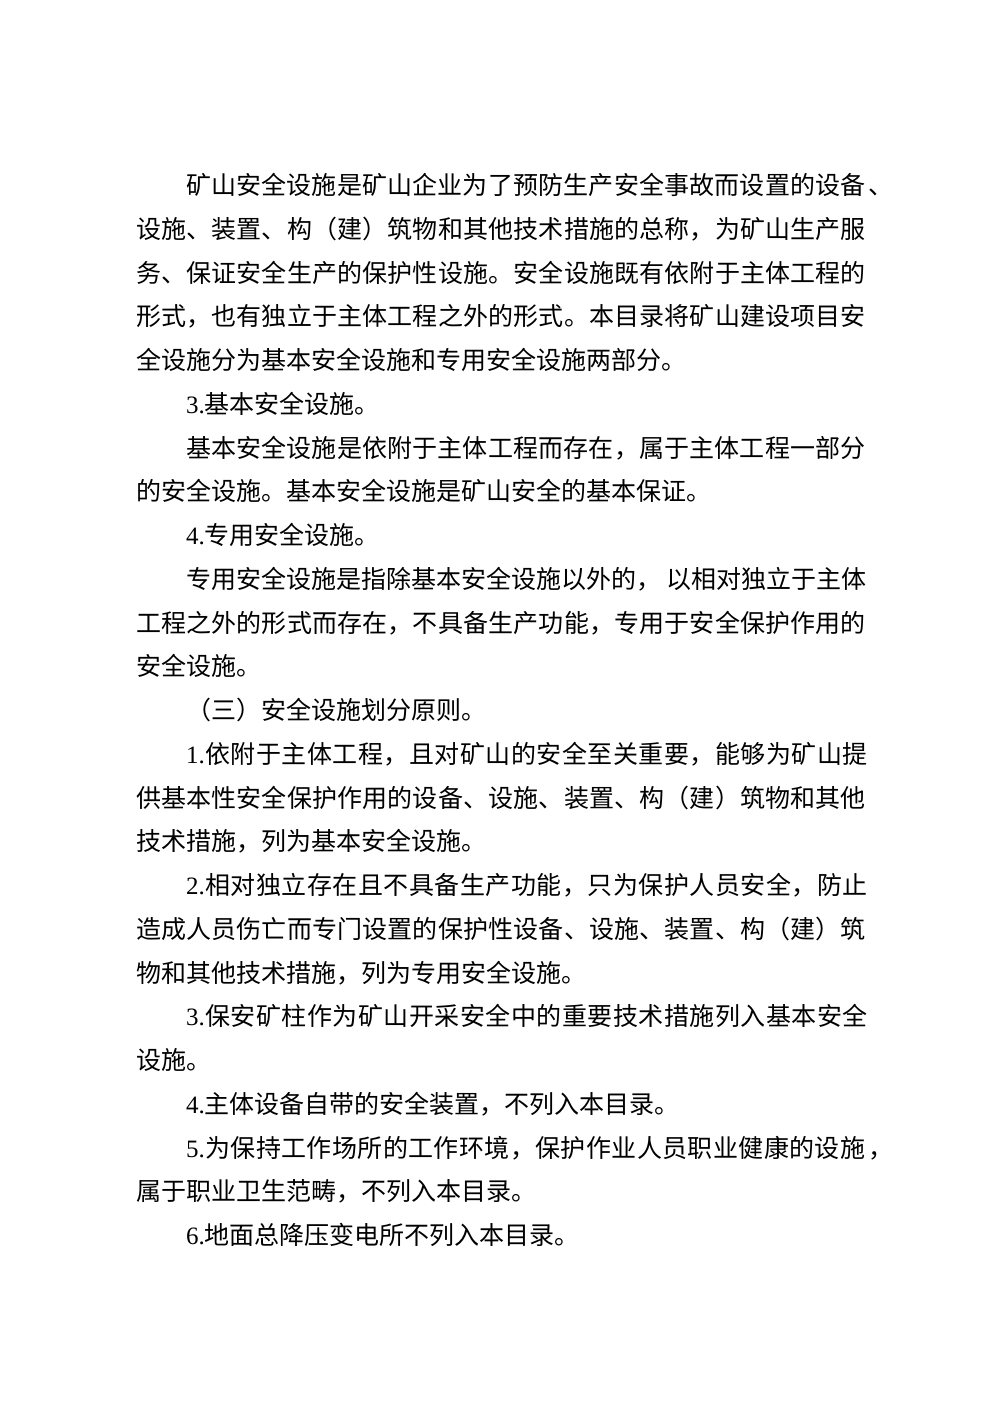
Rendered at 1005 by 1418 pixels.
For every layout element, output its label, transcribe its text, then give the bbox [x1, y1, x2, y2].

text 基本安全设施是依附于主体工程而存在，属于主体工程一部分的安全设施。基本安全设施是矿山安全的基本保证。 [136, 422, 868, 509]
text 4.主体设备自带的安全装置，不列入本目录。 [136, 1078, 868, 1122]
text 2.相对独立存在且不具备生产功能，只为保护人员安全，防止造成人员伤亡而专门设置的保护性设备、设施、装置、构（建）筑物和其他技术措施，列为专用安全设施。 [136, 859, 868, 991]
text （三）安全设施划分原则。 [136, 684, 868, 728]
text 3.保安矿柱作为矿山开采安全中的重要技术措施列入基本安全设施。 [136, 991, 868, 1078]
text 4.专用安全设施。 [136, 509, 868, 553]
text 专用安全设施是指除基本安全设施以外的， 以相对独立于主体工程之外的形式而存在，不具备生产功能，专用于安全保护作用的安全设施。 [136, 553, 868, 684]
text 5.为保持工作场所的工作环境，保护作业人员职业健康的设施，属于职业卫生范畴，不列入本目录。 [136, 1122, 868, 1209]
text 1.依附于主体工程，且对矿山的安全至关重要，能够为矿山提供基本性安全保护作用的设备、设施、装置、构（建）筑物和其他技术措施，列为基本安全设施。 [136, 728, 868, 859]
text 矿山安全设施是矿山企业为了预防生产安全事故而设置的设备、设施、装置、构（建）筑物和其他技术措施的总称，为矿山生产服务、保证安全生产的保护性设施。安全设施既有依附于主体工程的形式，也有独立于主体工程之外的形式。本目录将矿山建设项目安全设施分为基本安全设施和专用安全设施两部分。 [136, 159, 868, 378]
text 6.地面总降压变电所不列入本目录。 [136, 1209, 868, 1253]
text 3.基本安全设施。 [136, 378, 868, 422]
